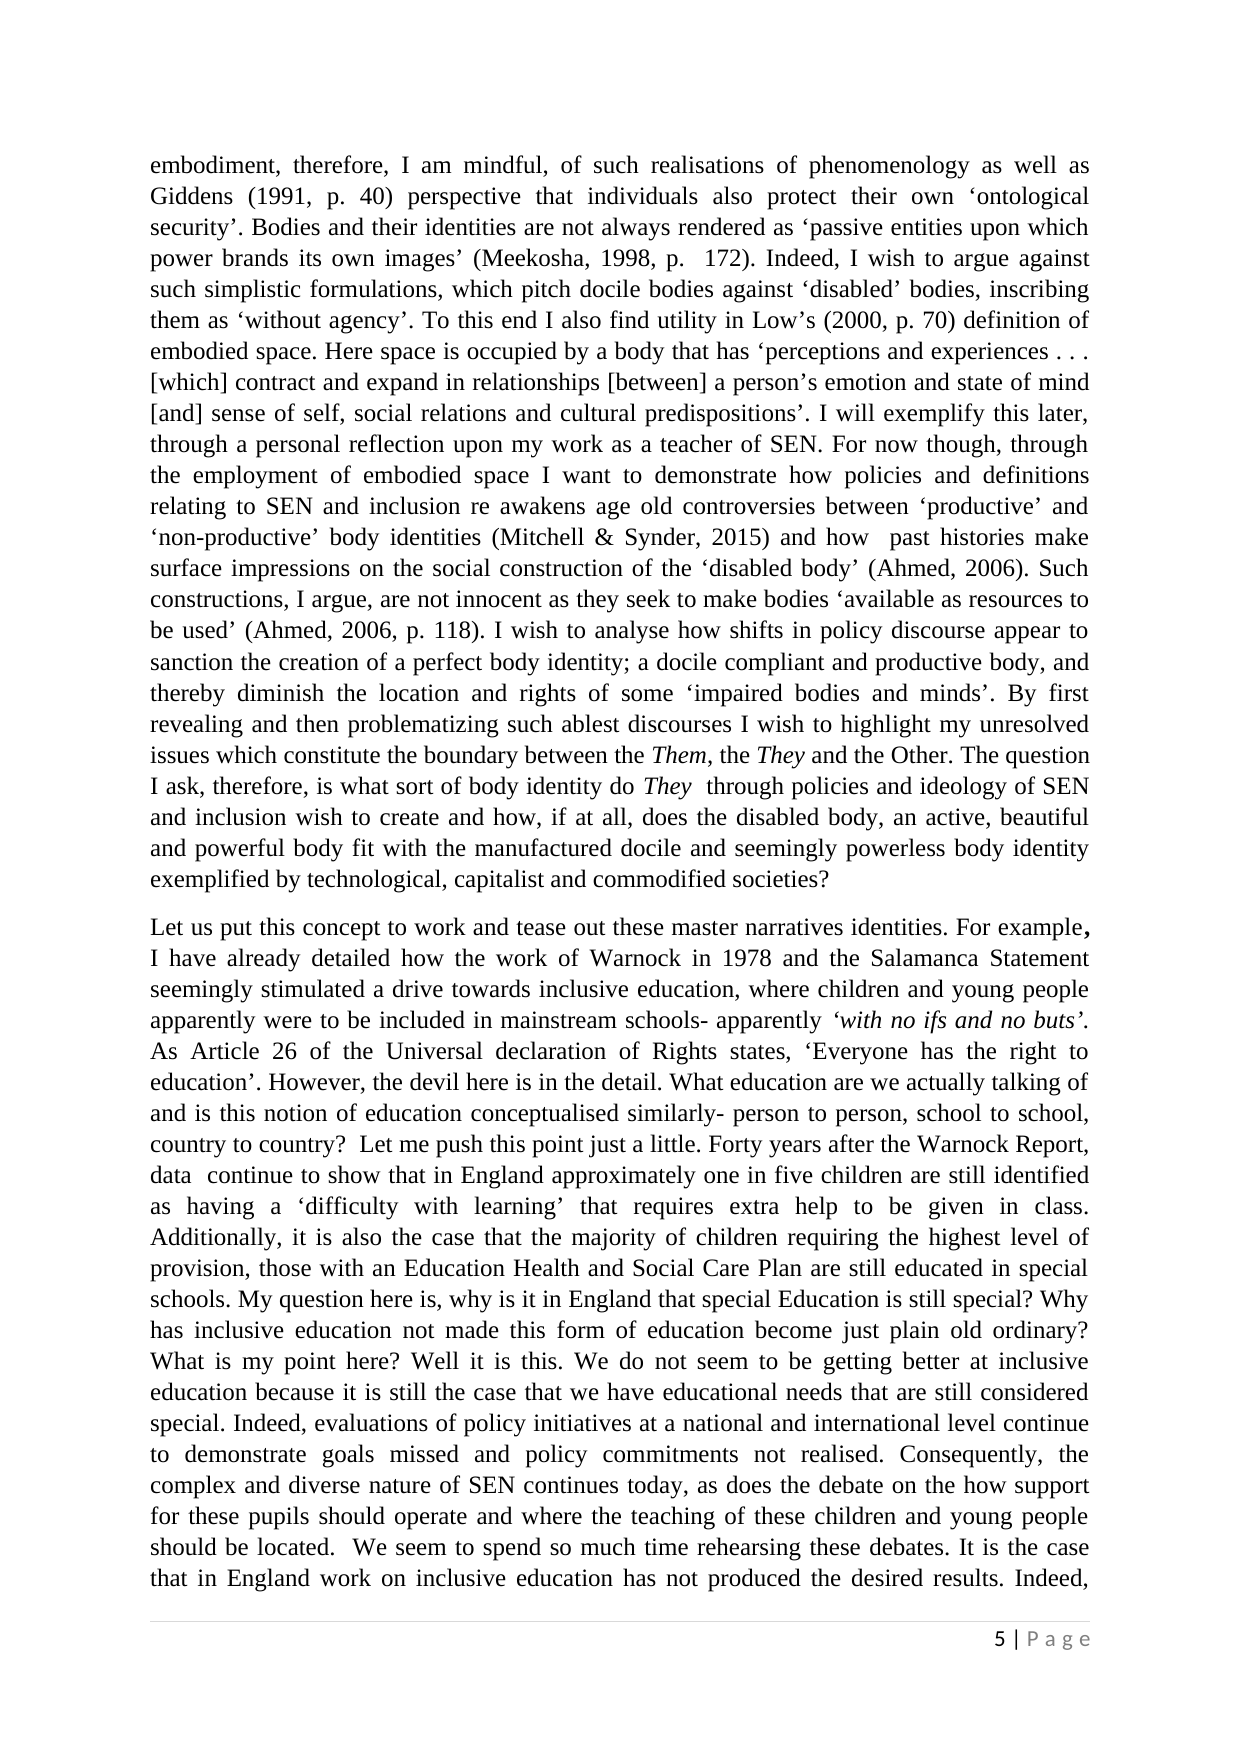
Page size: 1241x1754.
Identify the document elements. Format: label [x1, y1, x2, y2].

text [150, 912, 1090, 1592]
text [150, 150, 1090, 893]
